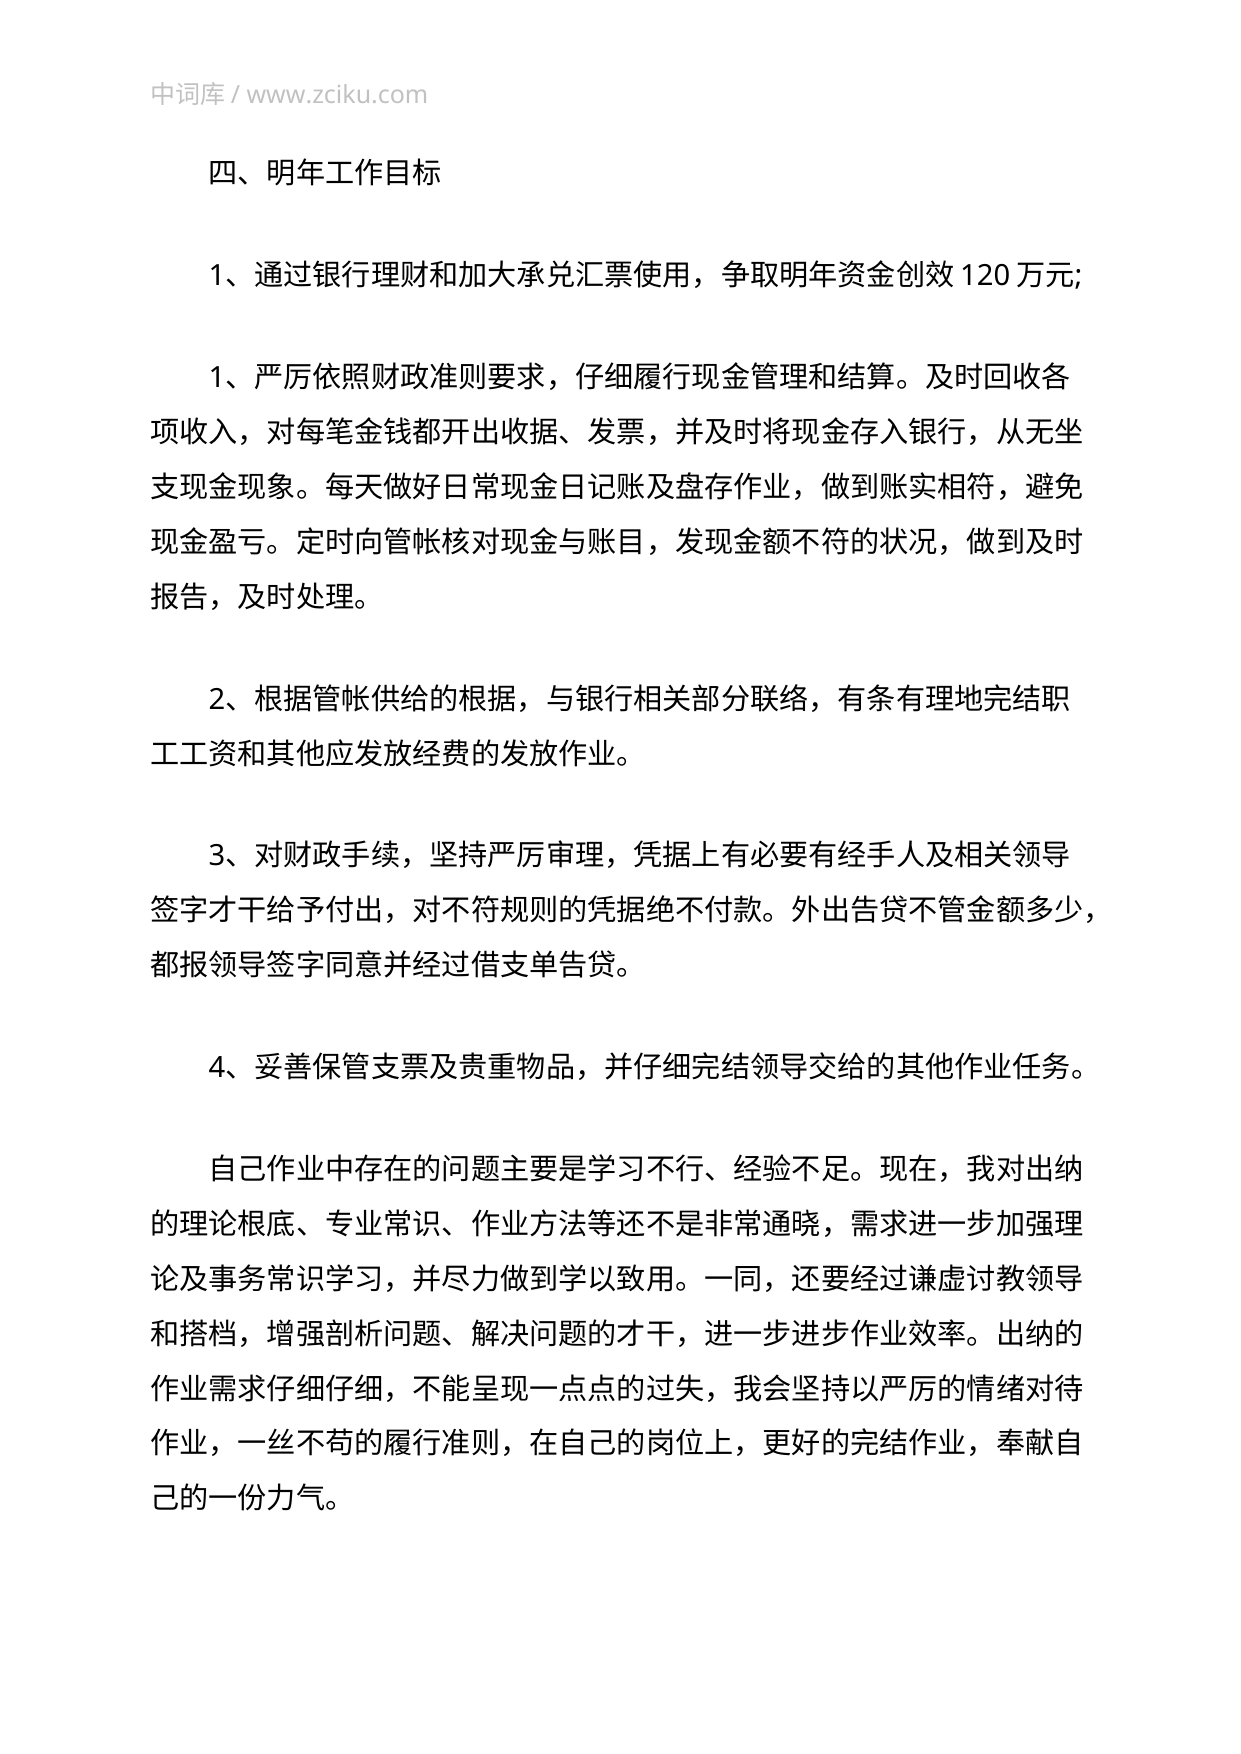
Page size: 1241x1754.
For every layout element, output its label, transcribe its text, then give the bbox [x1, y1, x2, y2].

text 3、对财政手续，坚持严厉审理，凭据上有必要有经手人及相关领导签字才干给予付出，对不符规则的凭据绝不付款。外出告贷不管金额多少，都报领导签字同意并经过借支单告贷。 [150, 832, 1090, 984]
text 自己作业中存在的问题主要是学习不行、经验不足。现在，我对出纳的理论根底、专业常识、作业方法等还不是非常通晓，需求进一步加强理论及事务常识学习，并尽力做到学以致用。一同，还要经过谦虚讨教领导和搭档，增强剖析问题、解决问题的才干，进一步进步作业效率。出纳的作业需求仔细仔细，不能呈现一点点的过失，我会坚持以严厉的情绪对待作业，一丝不苟的履行准则，在自己的岗位上，更好的完结作业，奉献自己的一份力气。 [150, 1146, 1090, 1517]
text 1、严厉依照财政准则要求，仔细履行现金管理和结算。及时回收各项收入，对每笔金钱都开出收据、发票，并及时将现金存入银行，从无坐支现金现象。每天做好日常现金日记账及盘存作业，做到账实相符，避免现金盈亏。定时向管帐核对现金与账目，发现金额不符的状况，做到及时报告，及时处理。 [150, 354, 1090, 616]
text 1、通过银行理财和加大承兑汇票使用，争取明年资金创效120万元; [150, 252, 1090, 294]
text 4、妥善保管支票及贵重物品，并仔细完结领导交给的其他作业任务。 [150, 1044, 1090, 1086]
text 2、根据管帐供给的根据，与银行相关部分联络，有条有理地完结职工工资和其他应发放经费的发放作业。 [150, 675, 1090, 772]
text 四、明年工作目标 [150, 150, 1090, 192]
